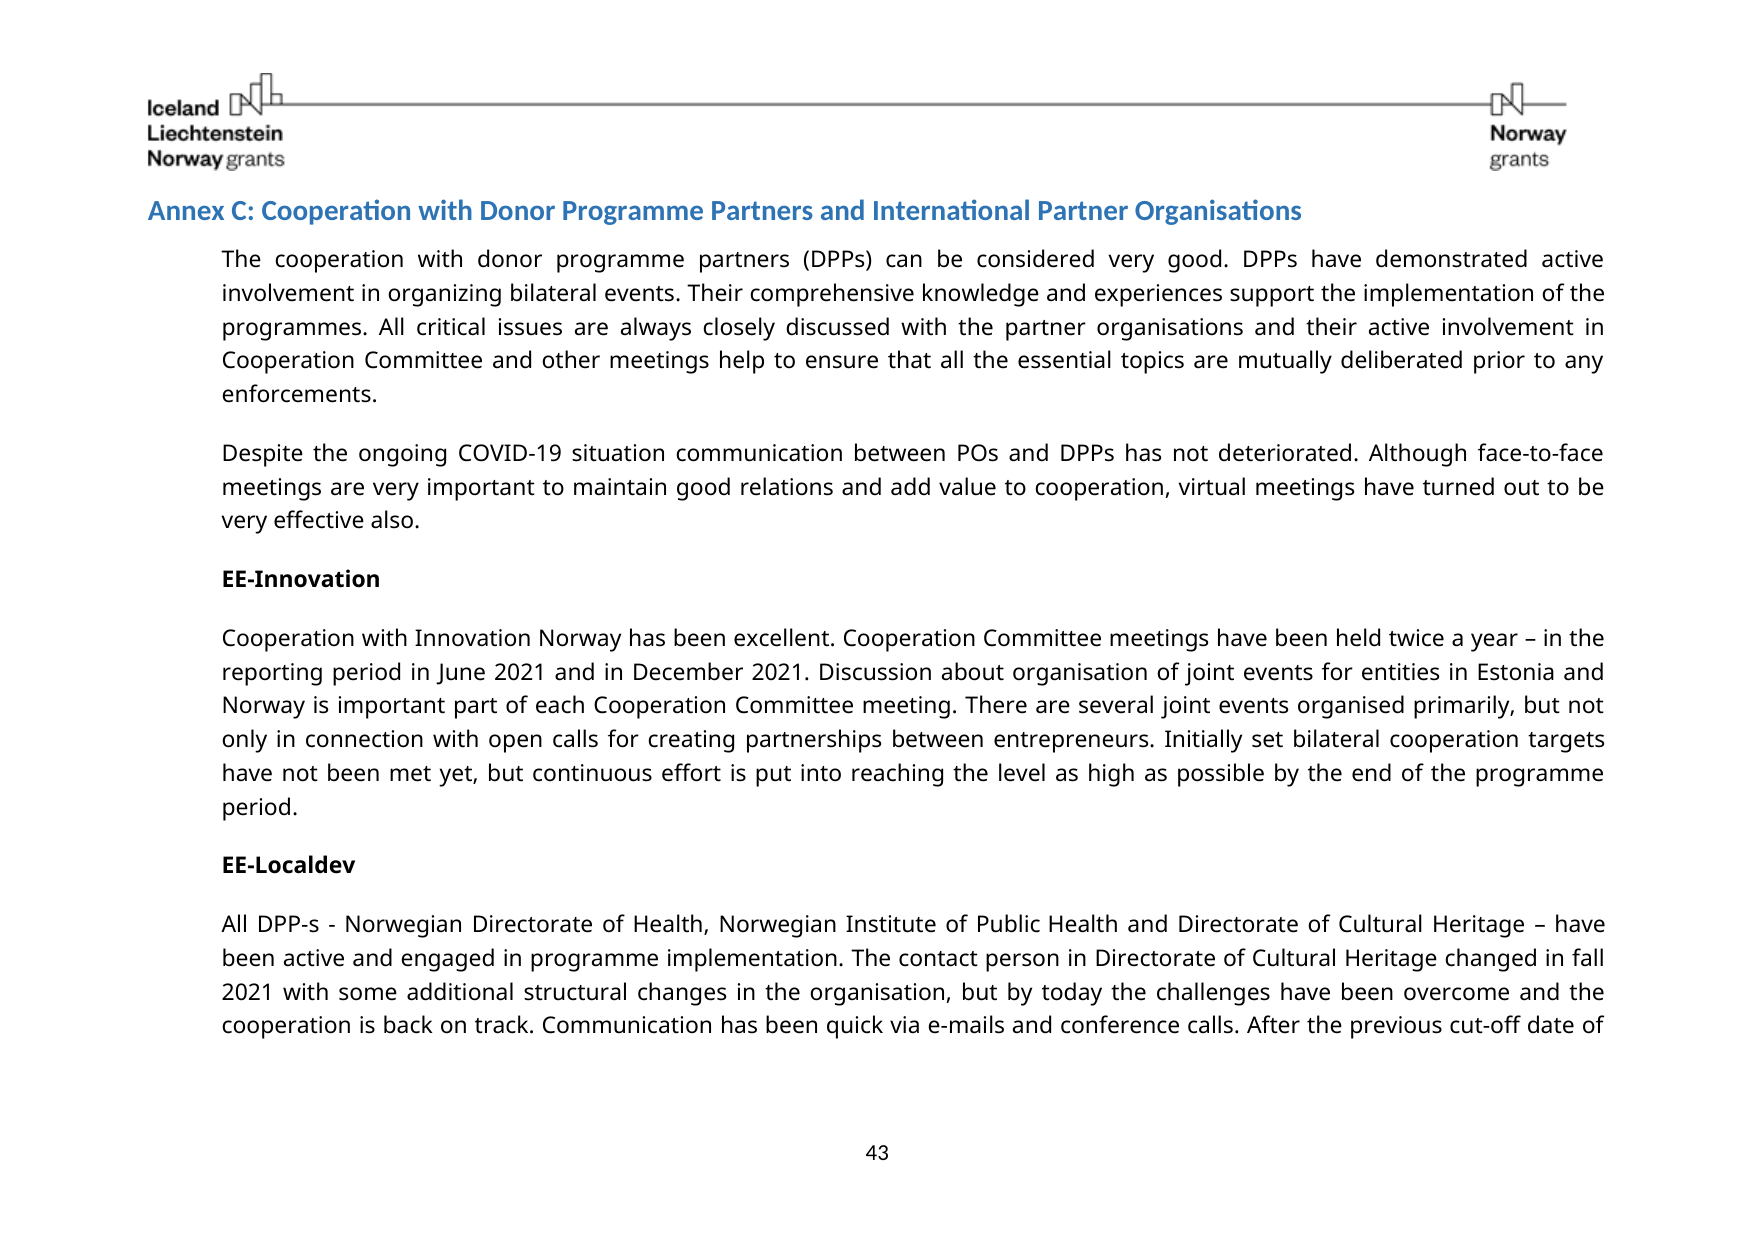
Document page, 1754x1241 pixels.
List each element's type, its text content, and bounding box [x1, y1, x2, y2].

text Despite the ongoing COVID-19 situation communication between POs and DPPs has not deteriorated. Although face-to-face meetings are very important to maintain good relations and add value to cooperation, virtual meetings have turned out to be very effective also. [221, 437, 1606, 536]
text The cooperation with donor programme partners (DPPs) can be considered very good. DPPs have demonstrated active involvement in organizing bilateral events. Their comprehensive knowledge and experiences support the implementation of the programmes. All critical issues are always closely discussed with the partner organisations and their active involvement in Cooperation Committee and other meetings help to ensure that all the essential topics are mutually deliberated prior to any enforcements. [221, 243, 1606, 409]
text EE-Innovation [221, 563, 1606, 594]
picture [147, 73, 1567, 171]
subtitle Annex C: Cooperation with Donor Programme Partners and International Partner Organisations [148, 192, 1606, 228]
text EE-Localdev [221, 849, 1606, 881]
text Cooperation with Innovation Norway has been excellent. Cooperation Committee meetings have been held twice a year – in the reporting period in June 2021 and in December 2021. Discussion about organisation of joint events for entities in Estonia and Norway is important part of each Cooperation Committee meeting. There are several joint events organised primarily, but not only in connection with open calls for creating partnerships between entrepreneurs. Initially set bilateral cooperation targets have not been met yet, but continuous effort is put into reaching the level as high as possible by the end of the programme period. [221, 622, 1606, 822]
